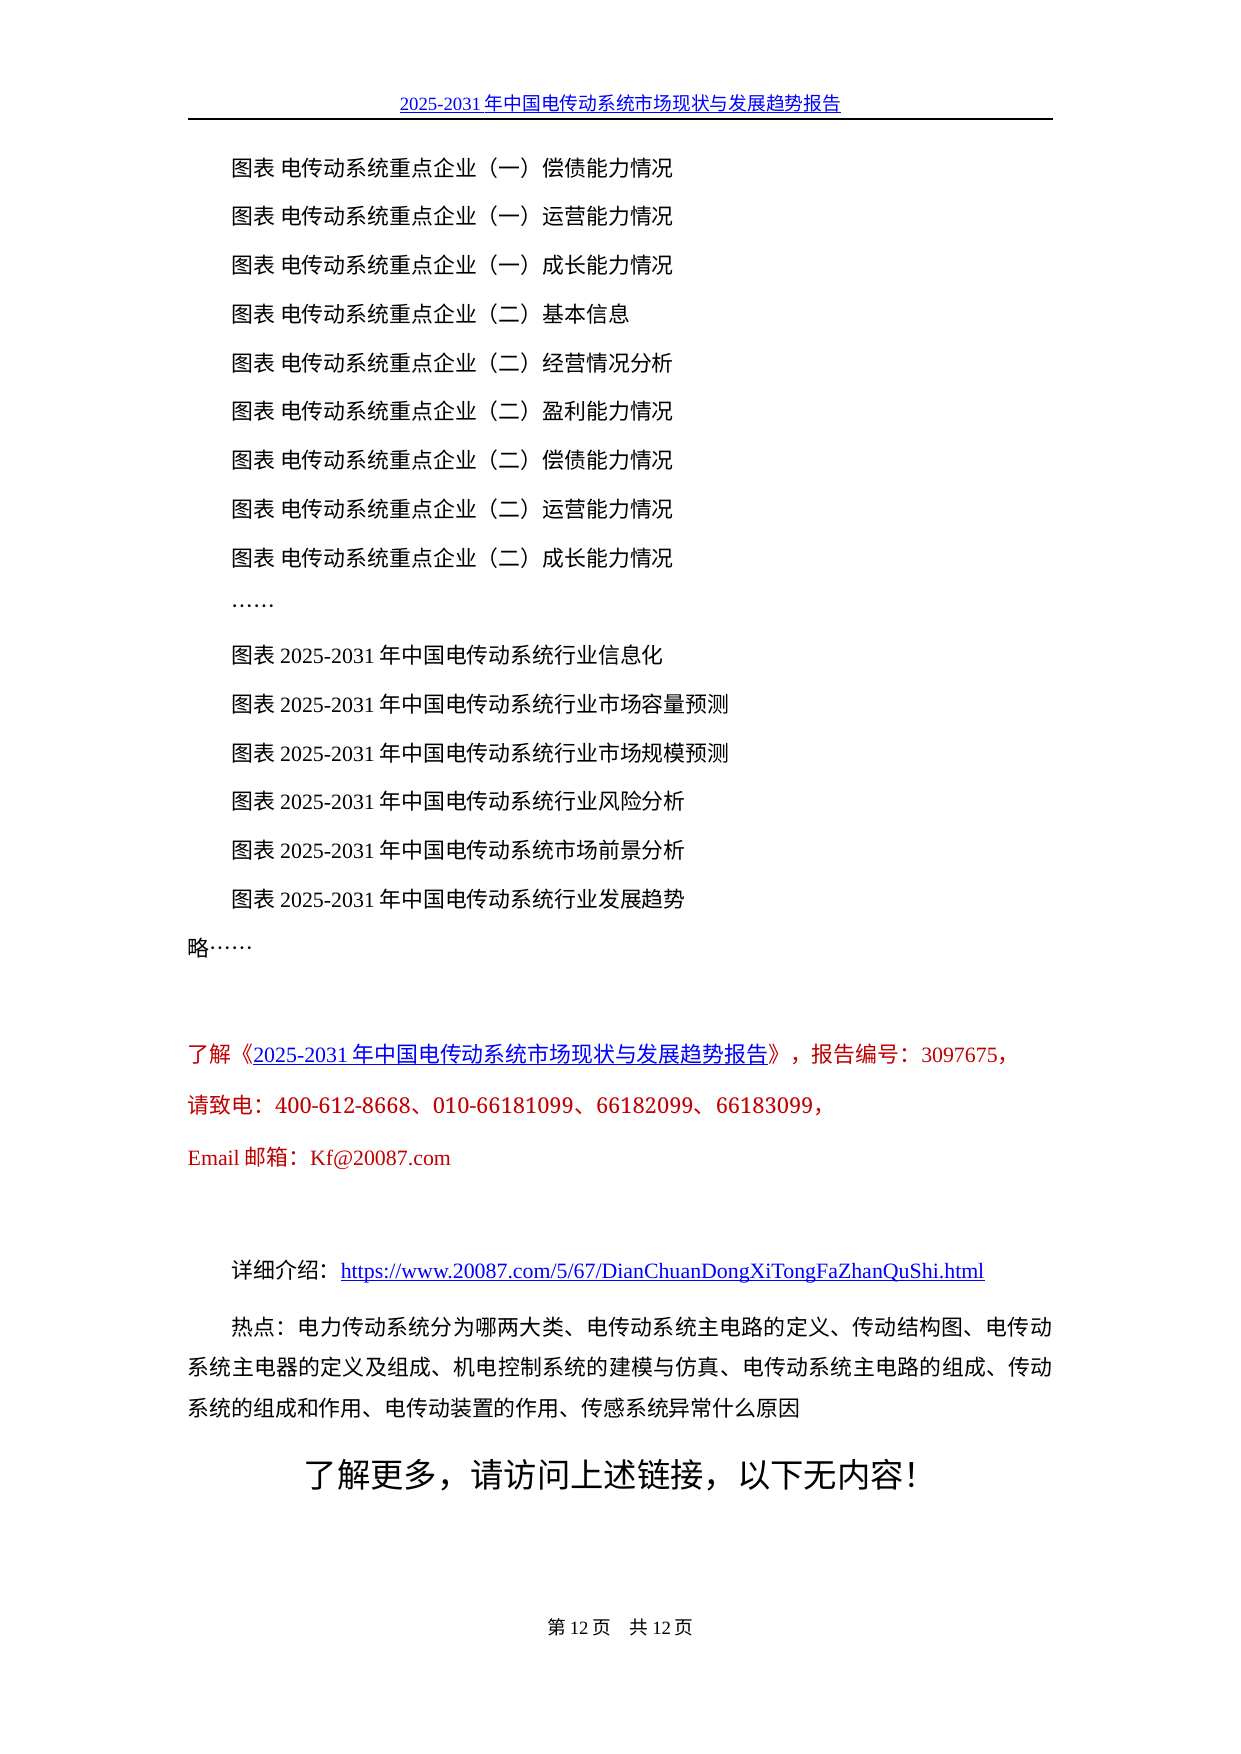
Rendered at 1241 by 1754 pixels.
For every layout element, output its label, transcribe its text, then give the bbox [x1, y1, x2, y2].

text 请致电：400-612-8668、010-66181099、66182099、66183099， [187, 1088, 1053, 1121]
text Email邮箱：Kf@20087.com [187, 1140, 1053, 1172]
text 了解《2025-2031年中国电传动系统市场现状与发展趋势报告》，报告编号：3097675， [187, 1037, 1053, 1069]
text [187, 150, 1053, 963]
title 了解更多，请访问上述链接，以下无内容！ [187, 1441, 1053, 1506]
text 热点：电力传动系统分为哪两大类、电传动系统主电路的定义、传动结构图、电传动系统主电器的定义及组成、机电控制系统的建模与仿真、电传动系统主电路的组成、传动系统的组成和作用、电传动装置的作用、传感系统异常什么原因 [187, 1309, 1053, 1423]
text 详细介绍：https://www.20087.com/5/67/DianChuanDongXiTongFaZhanQuShi.html [187, 1253, 1053, 1285]
